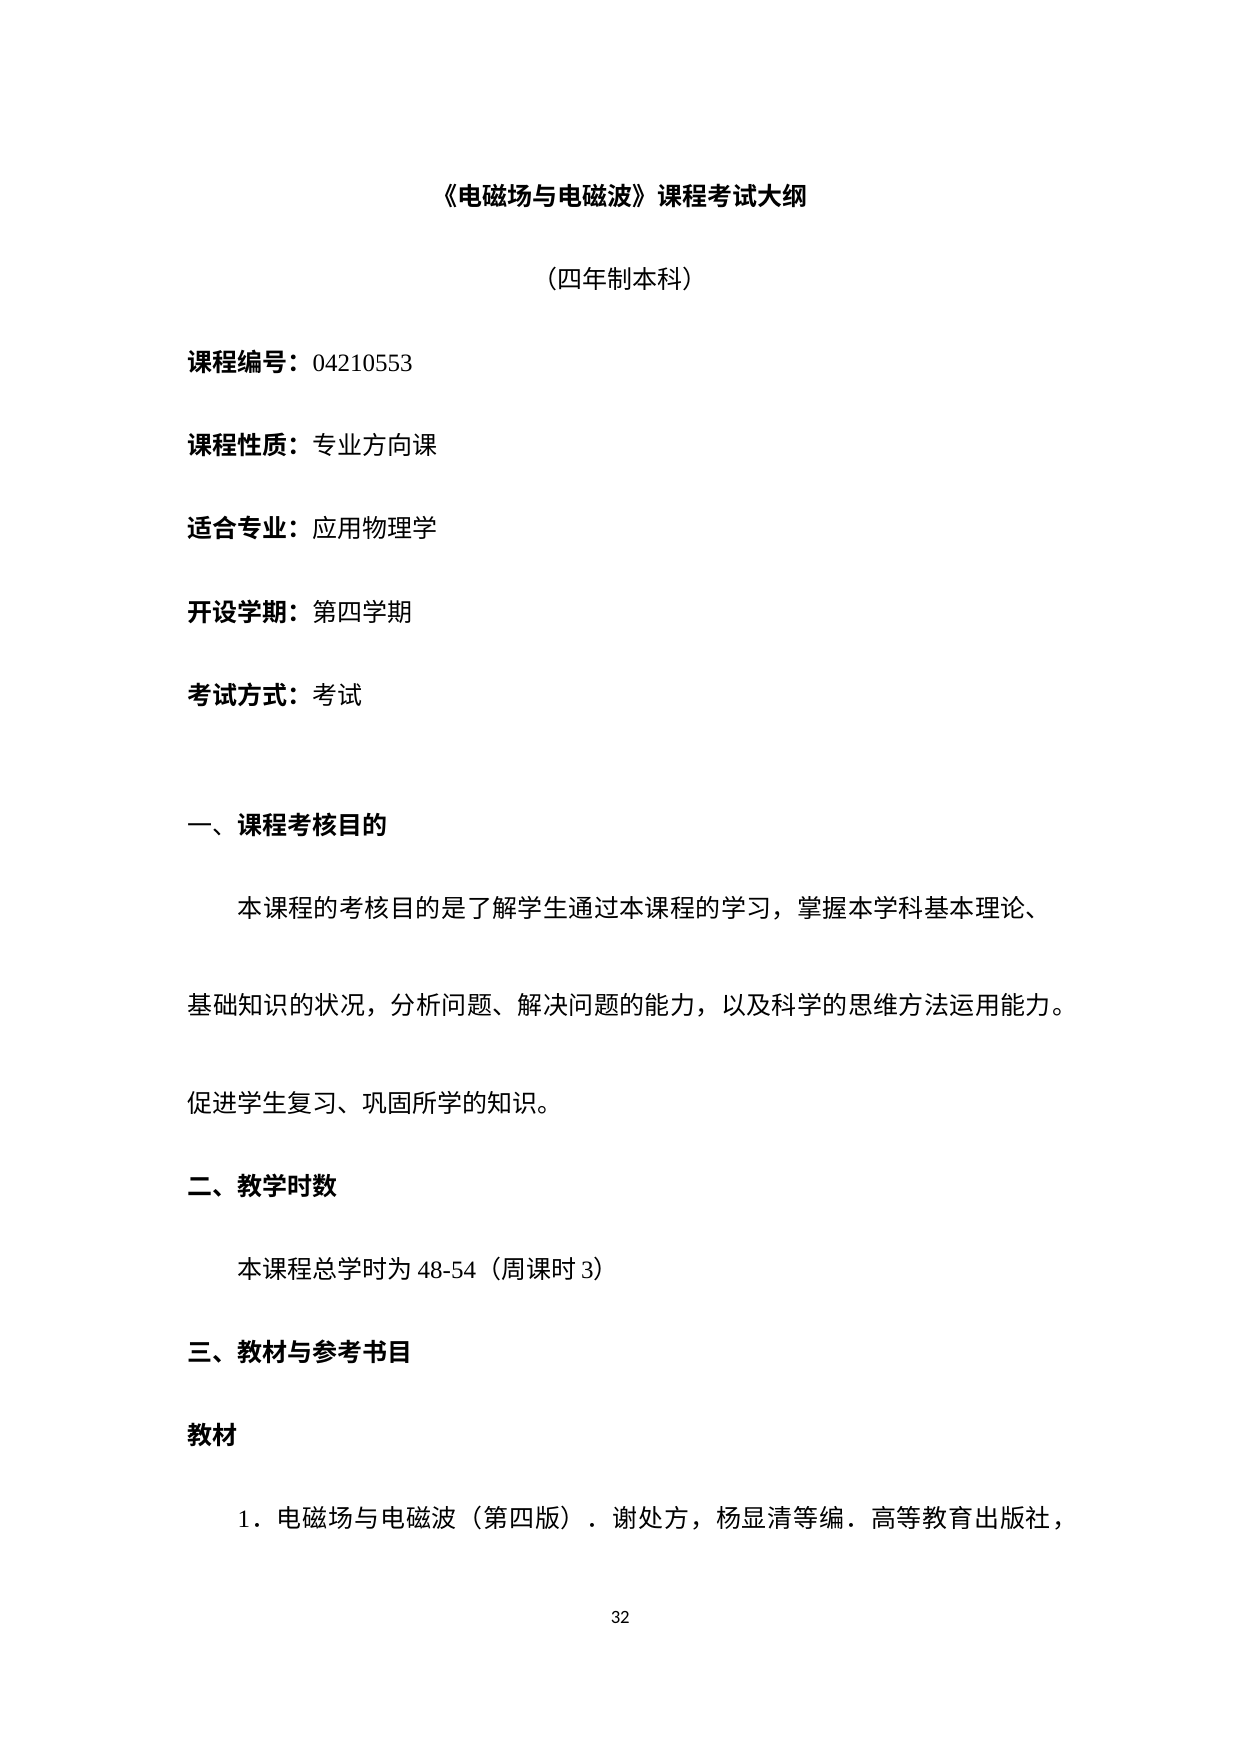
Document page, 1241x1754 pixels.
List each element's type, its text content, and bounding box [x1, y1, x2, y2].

text 一、课程考核目的 [187, 791, 1053, 856]
text 《电磁场与电磁波》课程考试大纲 [187, 162, 1053, 227]
text 本课程的考核目的是了解学生通过本课程的学习，掌握本学科基本理论、基础知识的状况，分析问题、解决问题的能力，以及科学的思维方法运用能力。促进学生复习、巩固所学的知识。 [187, 874, 1053, 1134]
text 本课程总学时为48-54（周课时3） [187, 1235, 1053, 1300]
text 三、教材与参考书目 [187, 1318, 1053, 1383]
text 二、教学时数 [187, 1152, 1053, 1217]
text 课程性质：专业方向课 [187, 411, 1053, 476]
text 教材 [187, 1401, 1053, 1466]
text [187, 1484, 1053, 1549]
text 考试方式：考试 [187, 661, 1053, 726]
text 适合专业：应用物理学 [187, 494, 1053, 559]
text （四年制本科） [187, 245, 1053, 310]
text 开设学期：第四学期 [187, 578, 1053, 643]
text 课程编号：04210553 [187, 328, 1053, 393]
